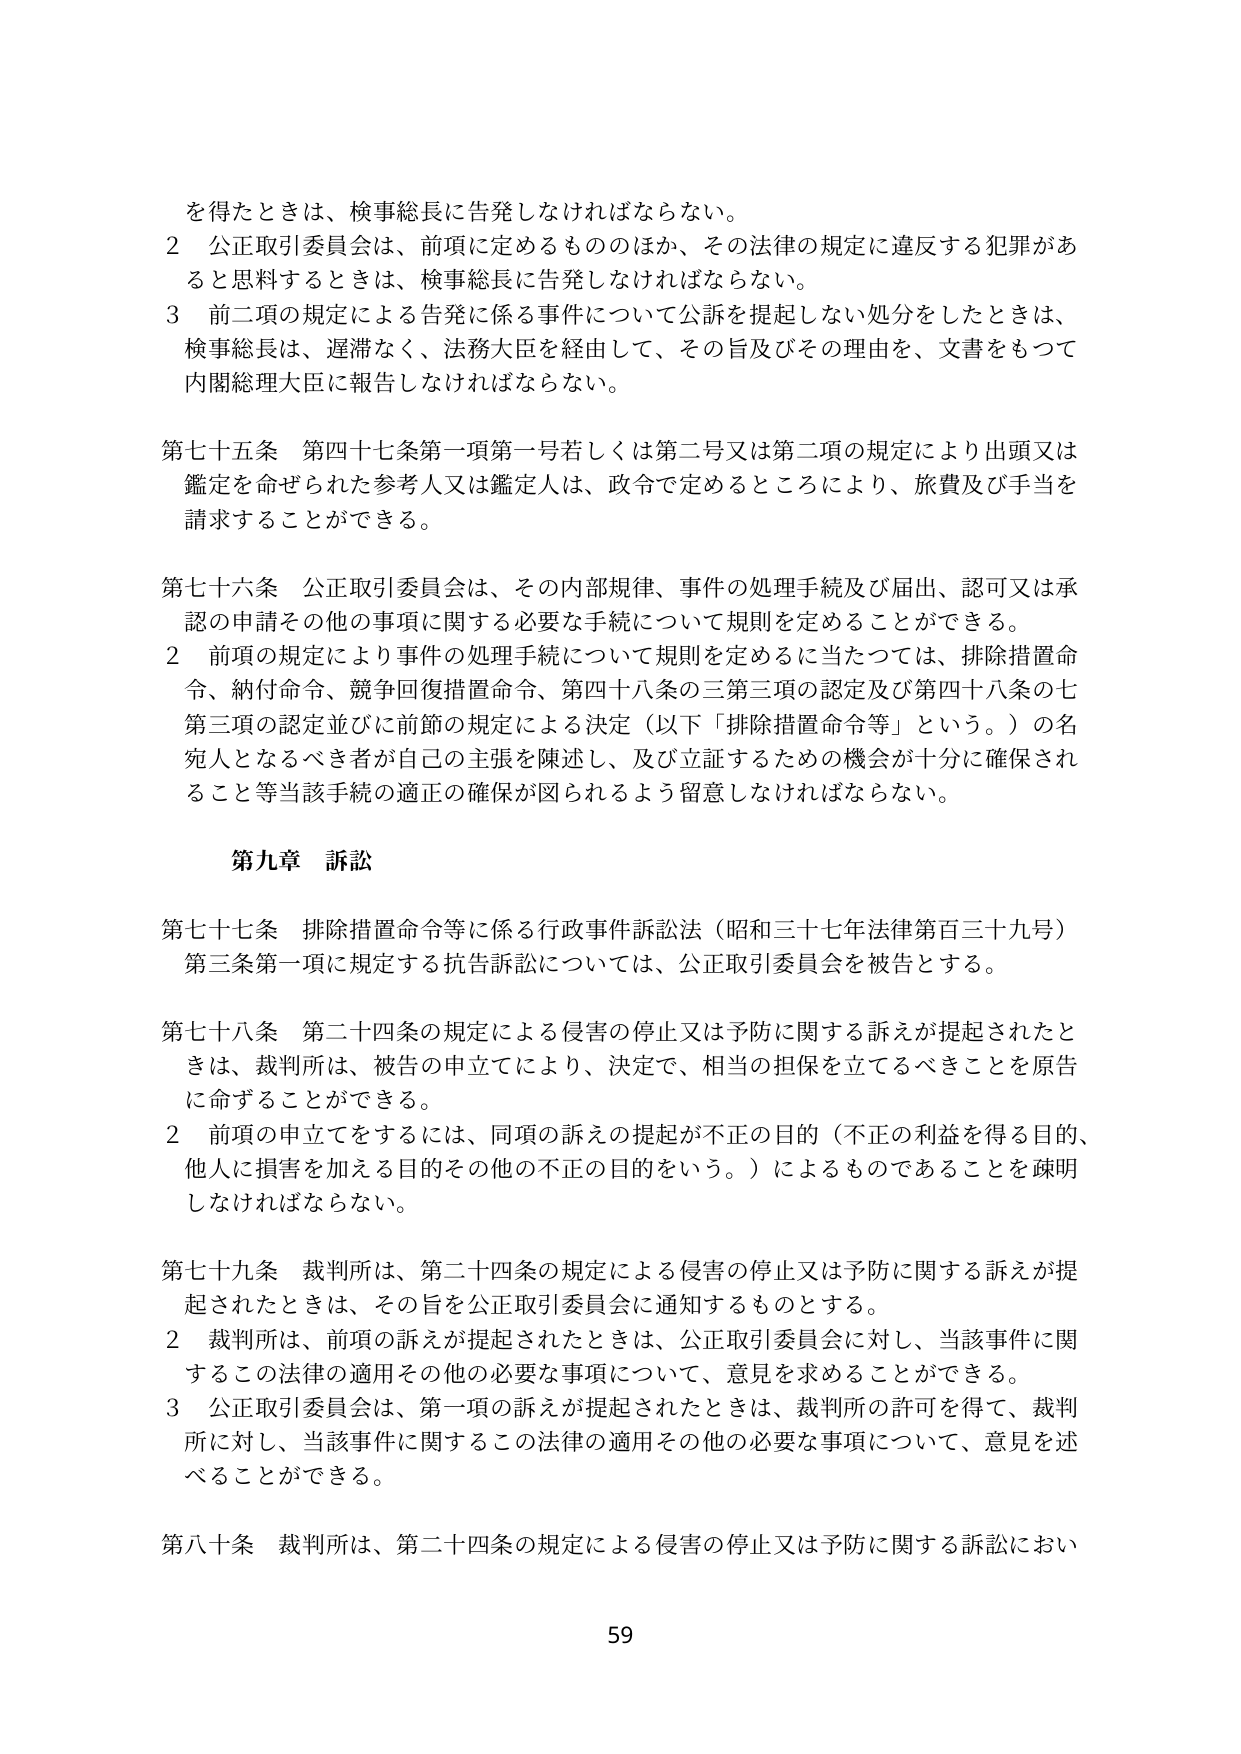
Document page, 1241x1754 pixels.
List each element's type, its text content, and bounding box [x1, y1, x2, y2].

text ３ 前二項の規定による告発に係る事件について公訴を提起しない処分をしたときは、検事総長は、遅滞なく、法務大臣を経由して、その旨及びその理由を、文書をもつて内閣総理大臣に報告しなければならない。 [161, 296, 1079, 399]
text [161, 194, 1079, 228]
text ３ 公正取引委員会は、第一項の訴えが提起されたときは、裁判所の許可を得て、裁判所に対し、当該事件に関するこの法律の適用その他の必要な事項について、意見を述べることができる。 [161, 1389, 1079, 1492]
text 第七十八条 第二十四条の規定による侵害の停止又は予防に関する訴えが提起されたときは、裁判所は、被告の申立てにより、決定で、相当の担保を立てるべきことを原告に命ずることができる。 [161, 1014, 1079, 1116]
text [161, 1526, 1079, 1560]
text 第七十六条 公正取引委員会は、その内部規律、事件の処理手続及び届出、認可又は承認の申請その他の事項に関する必要な手続について規則を定めることができる。 [161, 569, 1079, 638]
text ２ 裁判所は、前項の訴えが提起されたときは、公正取引委員会に対し、当該事件に関するこの法律の適用その他の必要な事項について、意見を求めることができる。 [161, 1321, 1079, 1389]
text ２ 公正取引委員会は、前項に定めるもののほか、その法律の規定に違反する犯罪があると思料するときは、検事総長に告発しなければならない。 [161, 228, 1079, 296]
text ２ 前項の申立てをするには、同項の訴えの提起が不正の目的（不正の利益を得る目的、他人に損害を加える目的その他の不正の目的をいう。）によるものであることを疎明しなければならない。 [161, 1116, 1079, 1219]
text 第七十七条 排除措置命令等に係る行政事件訴訟法（昭和三十七年法律第百三十九号）第三条第一項に規定する抗告訴訟については、公正取引委員会を被告とする。 [161, 911, 1079, 979]
text 第九章 訴訟 [230, 843, 1079, 877]
text 第七十九条 裁判所は、第二十四条の規定による侵害の停止又は予防に関する訴えが提起されたときは、その旨を公正取引委員会に通知するものとする。 [161, 1253, 1079, 1321]
text ２ 前項の規定により事件の処理手続について規則を定めるに当たつては、排除措置命令、納付命令、競争回復措置命令、第四十八条の三第三項の認定及び第四十八条の七第三項の認定並びに前節の規定による決定（以下「排除措置命令等」という。）の名宛人となるべき者が自己の主張を陳述し、及び立証するための機会が十分に確保されること等当該手続の適正の確保が図られるよう留意しなければならない。 [161, 638, 1079, 809]
text 第七十五条 第四十七条第一項第一号若しくは第二号又は第二項の規定により出頭又は鑑定を命ぜられた参考人又は鑑定人は、政令で定めるところにより、旅費及び手当を請求することができる。 [161, 433, 1079, 535]
